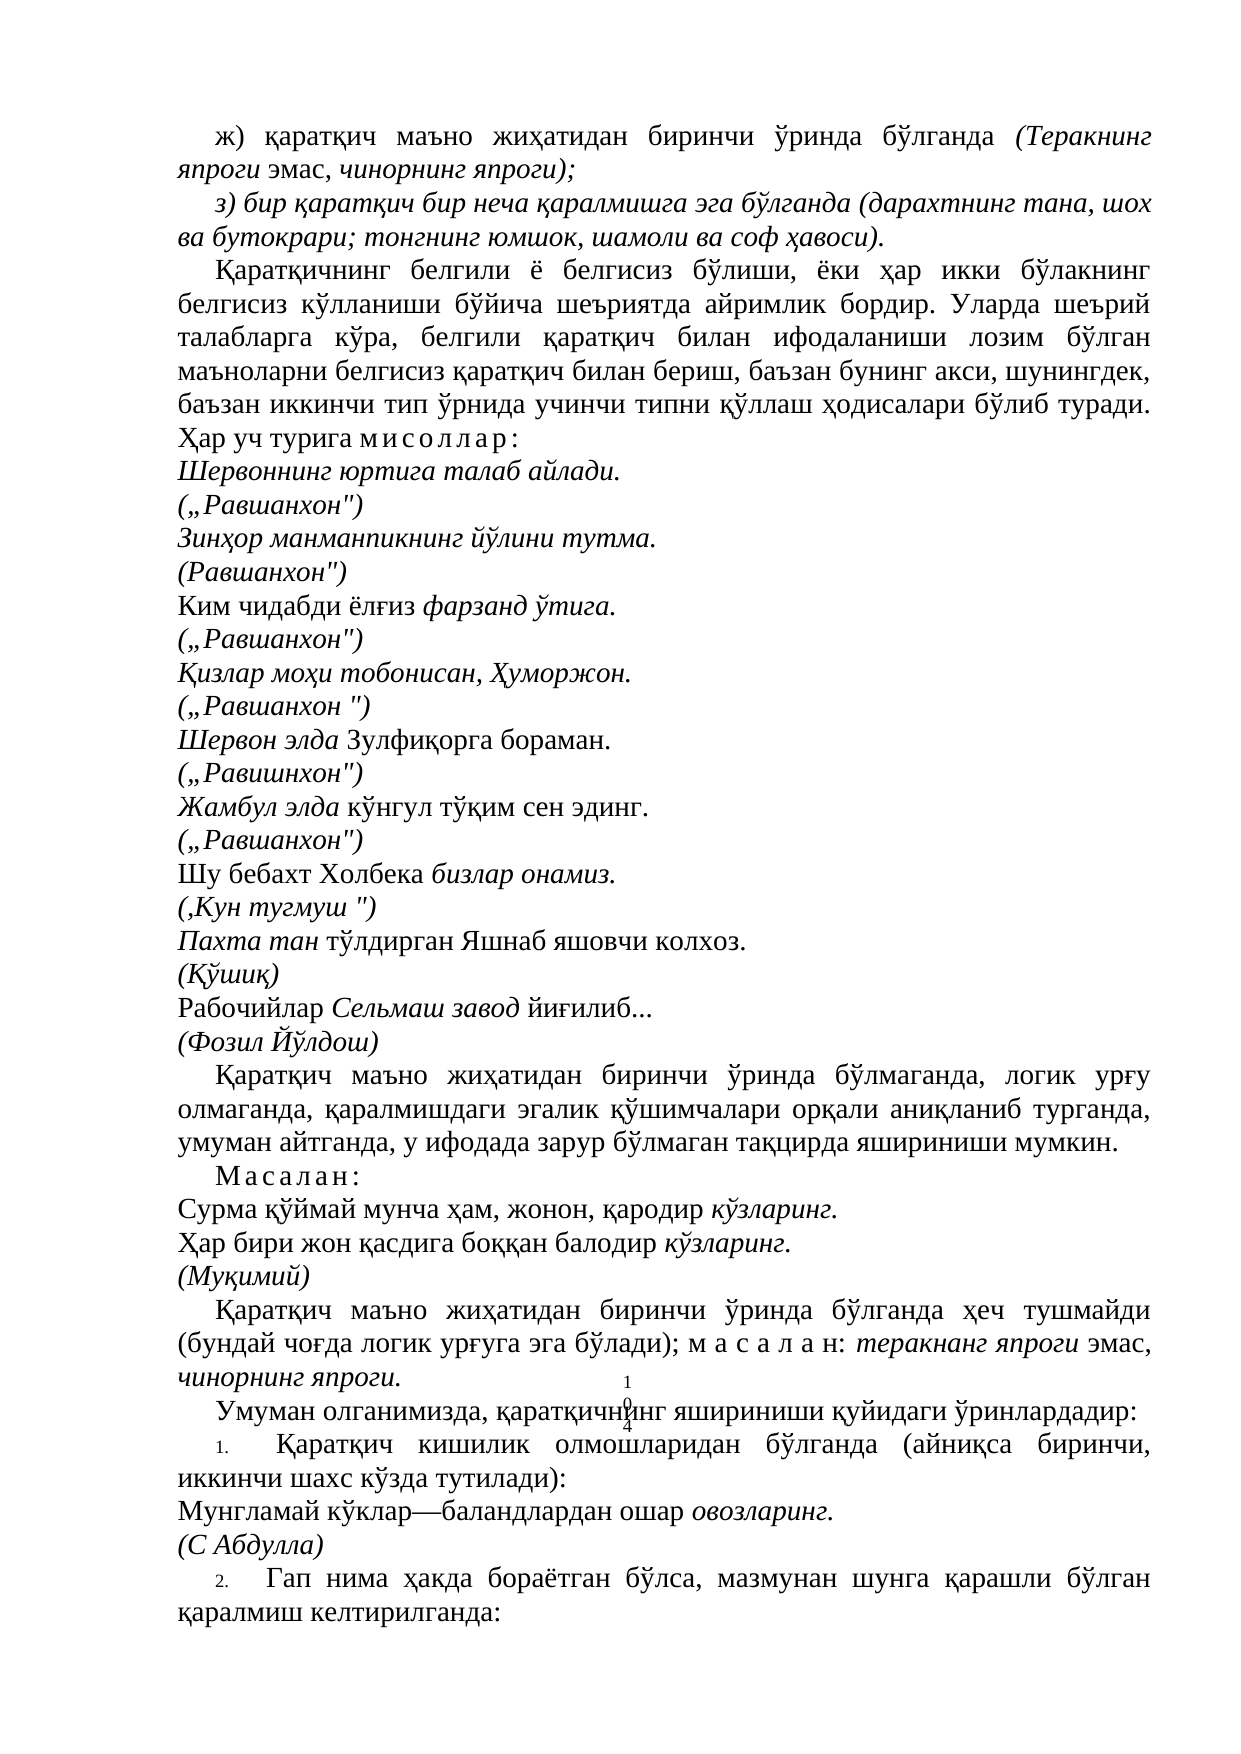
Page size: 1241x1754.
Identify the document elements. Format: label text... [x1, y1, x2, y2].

text („Равшанхон") [177, 487, 1152, 521]
text (Фозил Йўлдош) [177, 1024, 1152, 1057]
text з) бир қаратқич бир неча қаралмишга эга бўлганда (дарахтнинг тана, шох ва бутокрари; тонгнинг юмшок, шамоли ва соф ҳавоси). [177, 185, 1152, 252]
text (Муқимий) [177, 1258, 1152, 1292]
text (Равшанхон") [177, 554, 1152, 588]
text Ким чидабди ёлғиз фарзанд ўтига. [177, 588, 1152, 621]
text (Қўшиқ) [177, 957, 1152, 990]
text Масалан: [177, 1158, 1152, 1191]
text (С Абдулла) [177, 1527, 1152, 1560]
text Қаратқич маъно жиҳатидан биринчи ўринда бўлмаганда, логик урғу олмаганда, қаралмишдаги эгалик қўшимчалари орқали аниқланиб турганда, умуман айтганда, у ифодада зарур бўлмаган тақцирда яшириниши мумкин. [177, 1057, 1152, 1158]
text Қизлар моҳи тобонисан, Ҳуморжон. [177, 655, 1152, 688]
text Шу бебахт Холбека бизлар онамиз. [177, 856, 1152, 889]
text Умуман олганимизда, қаратқичнинг яшириниши қуйидаги ўринлардадир: [177, 1393, 1152, 1426]
text Мунгламай кўклар—баландлардан ошар овозларинг. [177, 1493, 1152, 1527]
text Шервоннинг юртига талаб айлади. [177, 453, 1152, 487]
text („Равшанхон ") [177, 688, 1152, 722]
text Жамбул элда кўнгул тўқим сен эдинг. [177, 789, 1152, 822]
text Зинҳор манманпикнинг йўлини тутма. [177, 521, 1152, 554]
list Қаратқич кишилик олмошларидан бўлганда (айниқса биринчи, иккинчи шахс кўзда тутилади): [177, 1426, 1152, 1493]
text („Равшанхон") [177, 621, 1152, 655]
text Пахта тан тўлдирган Яшнаб яшовчи колхоз. [177, 923, 1152, 957]
text (,Кун тугмуш ") [177, 889, 1152, 923]
text Сурма қўймай мунча ҳам, жонон, қародир кўзларинг. [177, 1191, 1152, 1225]
text ж) қаратқич маъно жиҳатидан биринчи ўринда бўлганда (Теракнинг япроги эмас, чинорнинг япроги); [177, 118, 1152, 185]
text („Равишнхон") [177, 755, 1152, 789]
text Қаратқич маъно жиҳатидан биринчи ўринда бўлганда ҳеч тушмайди (бундай чоғда логик урғуга эга бўлади); м а с а л а н: теракнанг япроги эмас, чинорнинг япроги. [177, 1292, 1152, 1393]
list Гап нима ҳакда бораётган бўлса, мазмунан шунга қарашли бўлган қаралмиш келтирилганда: [177, 1560, 1152, 1627]
text Ҳар бири жон қасдига боққан балодир кўзларинг. [177, 1225, 1152, 1258]
text Шервон элда Зулфиқорга бораман. [177, 722, 1152, 755]
text Рабочийлар Сельмаш завод йиғилиб... [177, 990, 1152, 1024]
text Қаратқичнинг белгили ё белгисиз бўлиши, ёки ҳар икки бўлакнинг белгисиз кўлланиши бўйича шеъриятда айримлик бордир. Уларда шеърий талабларга кўра, белгили қаратқич билан ифодаланиши лозим бўлган маъноларни белгисиз қаратқич билан бериш, баъзан бунинг акси, шунингдек, баъзан иккинчи тип ўрнида учинчи типни қўллаш ҳодисалари бўлиб туради. Ҳар уч турига мисоллар: [177, 252, 1152, 453]
text („Равшанхон") [177, 822, 1152, 856]
